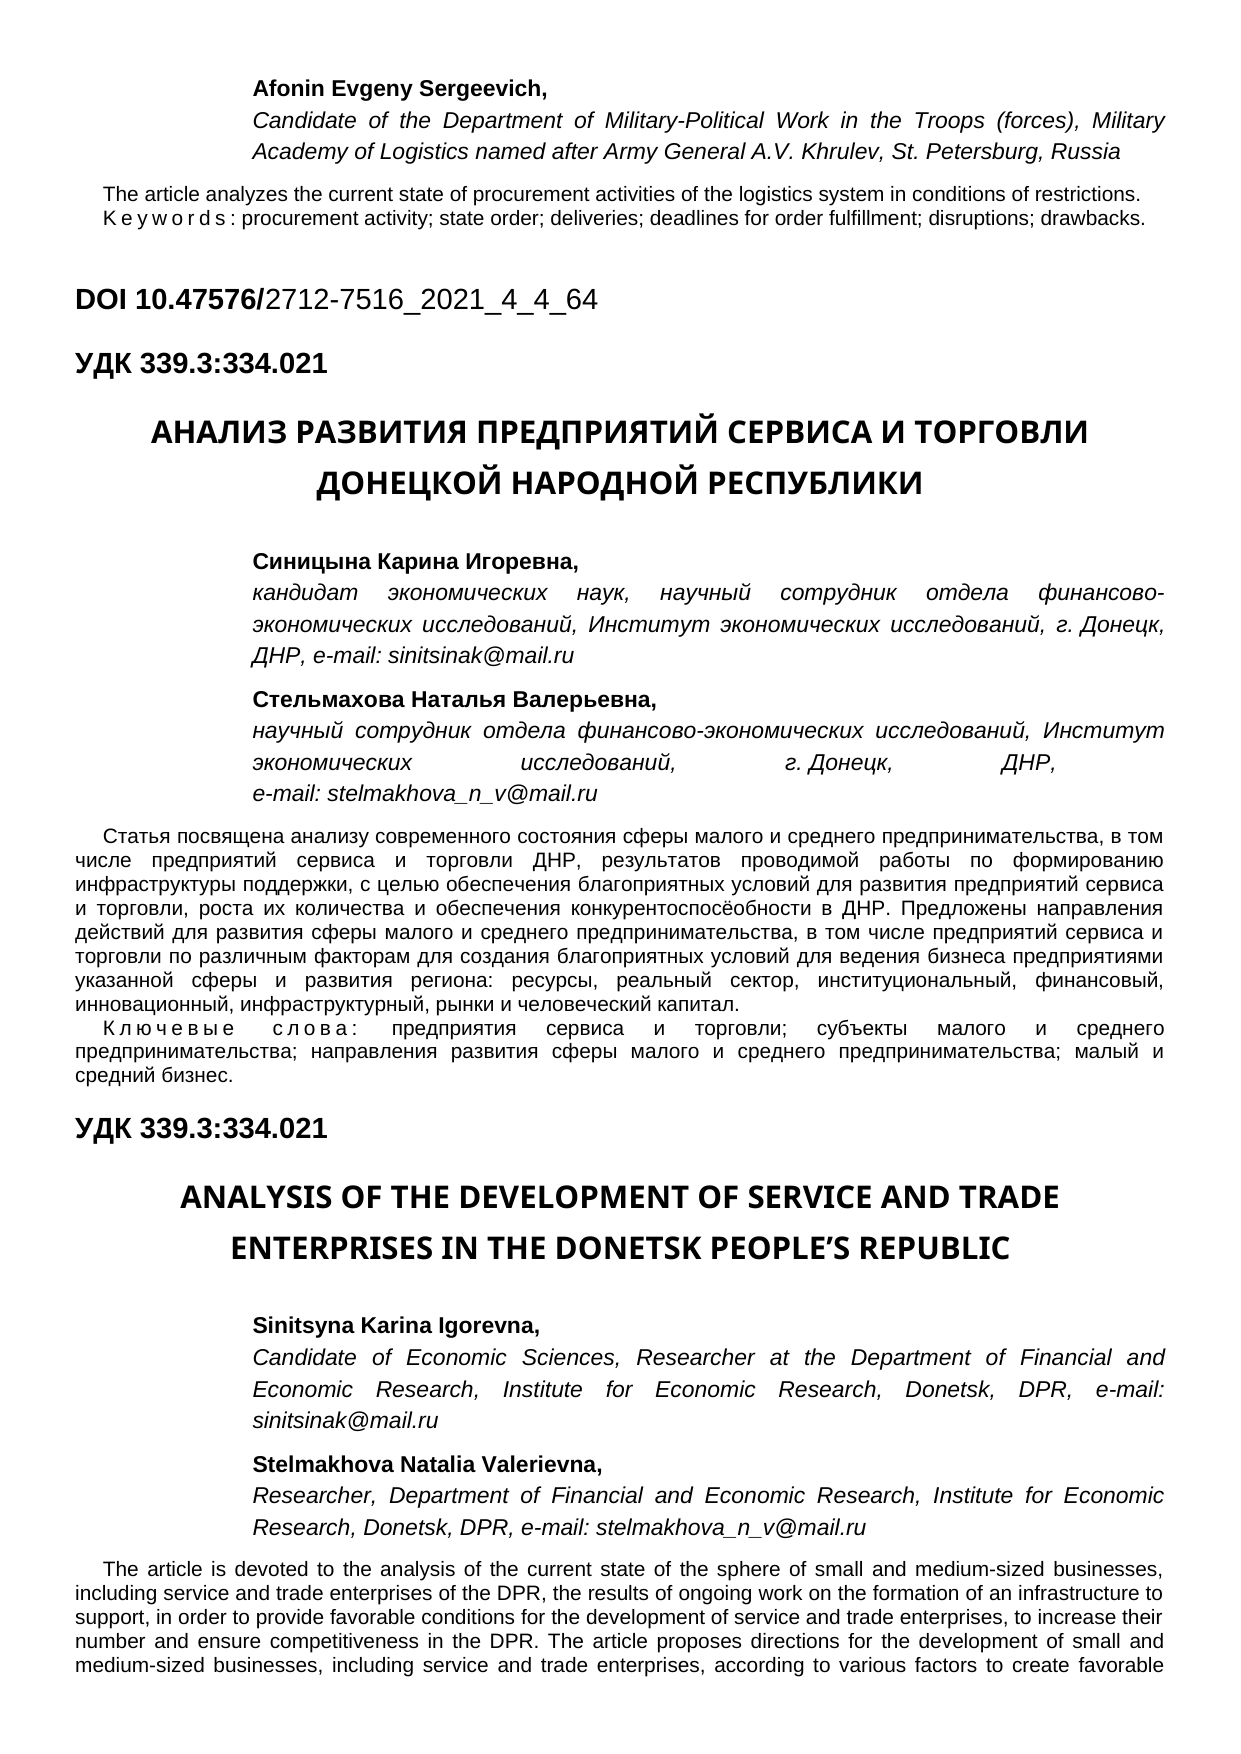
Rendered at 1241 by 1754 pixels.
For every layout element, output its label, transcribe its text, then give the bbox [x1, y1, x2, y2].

text Keywords: procurement activity; state order; deliveries; deadlines for order fulfillment; disruptions; drawbacks. [75, 205, 1165, 229]
text Статья посвящена анализу современного состояния сферы малого и среднего предпринимательства, в том числе предприятий сервиса и торговли ДНР, результатов проводимой работы по формированию инфраструктуры поддержки, с целью обеспечения благоприятных условий для развития предприятий сервиса и торговли, роста их количества и обеспечения конкурентоспосёобности в ДНР. Предложены направления действий для развития сферы малого и среднего предпринимательства, в том числе предприятий сервиса и торговли по различным факторам для создания благоприятных условий для ведения бизнеса предприятиями указанной сферы и развития региона: ресурсы, реальный сектор, институциональный, финансовый, инновационный, инфраструктурный, рынки и человеческий капитал. [75, 824, 1165, 1015]
text Afonin Evgeny Sergeevich, [252, 75, 1165, 101]
text The article analyzes the current state of procurement activities of the logistics system in conditions of restrictions. [75, 181, 1165, 205]
text Ключевые слова: предприятия сервиса и торговли; субъекты малого и среднего предпринимательства; направления развития сферы малого и среднего предпринимательства; малый и средний бизнес. [75, 1015, 1165, 1087]
text кандидат экономических наук, научный сотрудник отдела финансово-экономических исследований, Институт экономических исследований, г. Донецк, ДНР, e-mail: sinitsinak@mail.ru [252, 579, 1165, 669]
text УДК 339.3:334.021 [75, 1111, 1165, 1145]
text научный сотрудник отдела финансово-экономических исследований, Институт экономических исследований, г. Донецк, ДНР, e-mail: stelmakhova_n_v@mail.ru [252, 717, 1165, 807]
text УДК 339.3:334.021 [75, 346, 1165, 380]
text Sinitsyna Karina Igorevna, [252, 1312, 1165, 1339]
text Анализ развития предприятий сервиса и торговли Донецкой Народной Республики [75, 410, 1165, 504]
text DOI 10.47576/2712-7516_2021_4_4_64 [75, 282, 1165, 316]
text Analysis of the development of service and trade enterprises in the Donetsk People’s Republic [75, 1175, 1165, 1269]
text Candidate of the Department of Military-Political Work in the Troops (forces), Military Academy of Logistics named after Army General A.V. Khrulev, St. Petersburg, Russia [252, 107, 1165, 164]
text Researcher, Department of Financial and Economic Research, Institute for Economic Research, Donetsk, DPR, e-mail: stelmakhova_n_v@mail.ru [252, 1482, 1165, 1540]
text Stelmakhova Natalia Valerievna, [252, 1451, 1165, 1477]
text Стельмахова Наталья Валерьевна, [252, 686, 1165, 712]
text Candidate of Economic Sciences, Researcher at the Department of Financial and Economic Research, Institute for Economic Research, Donetsk, DPR, e-mail: sinitsinak@mail.ru [252, 1344, 1165, 1433]
text Синицына Карина Игоревна, [252, 548, 1165, 574]
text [75, 1557, 1165, 1677]
